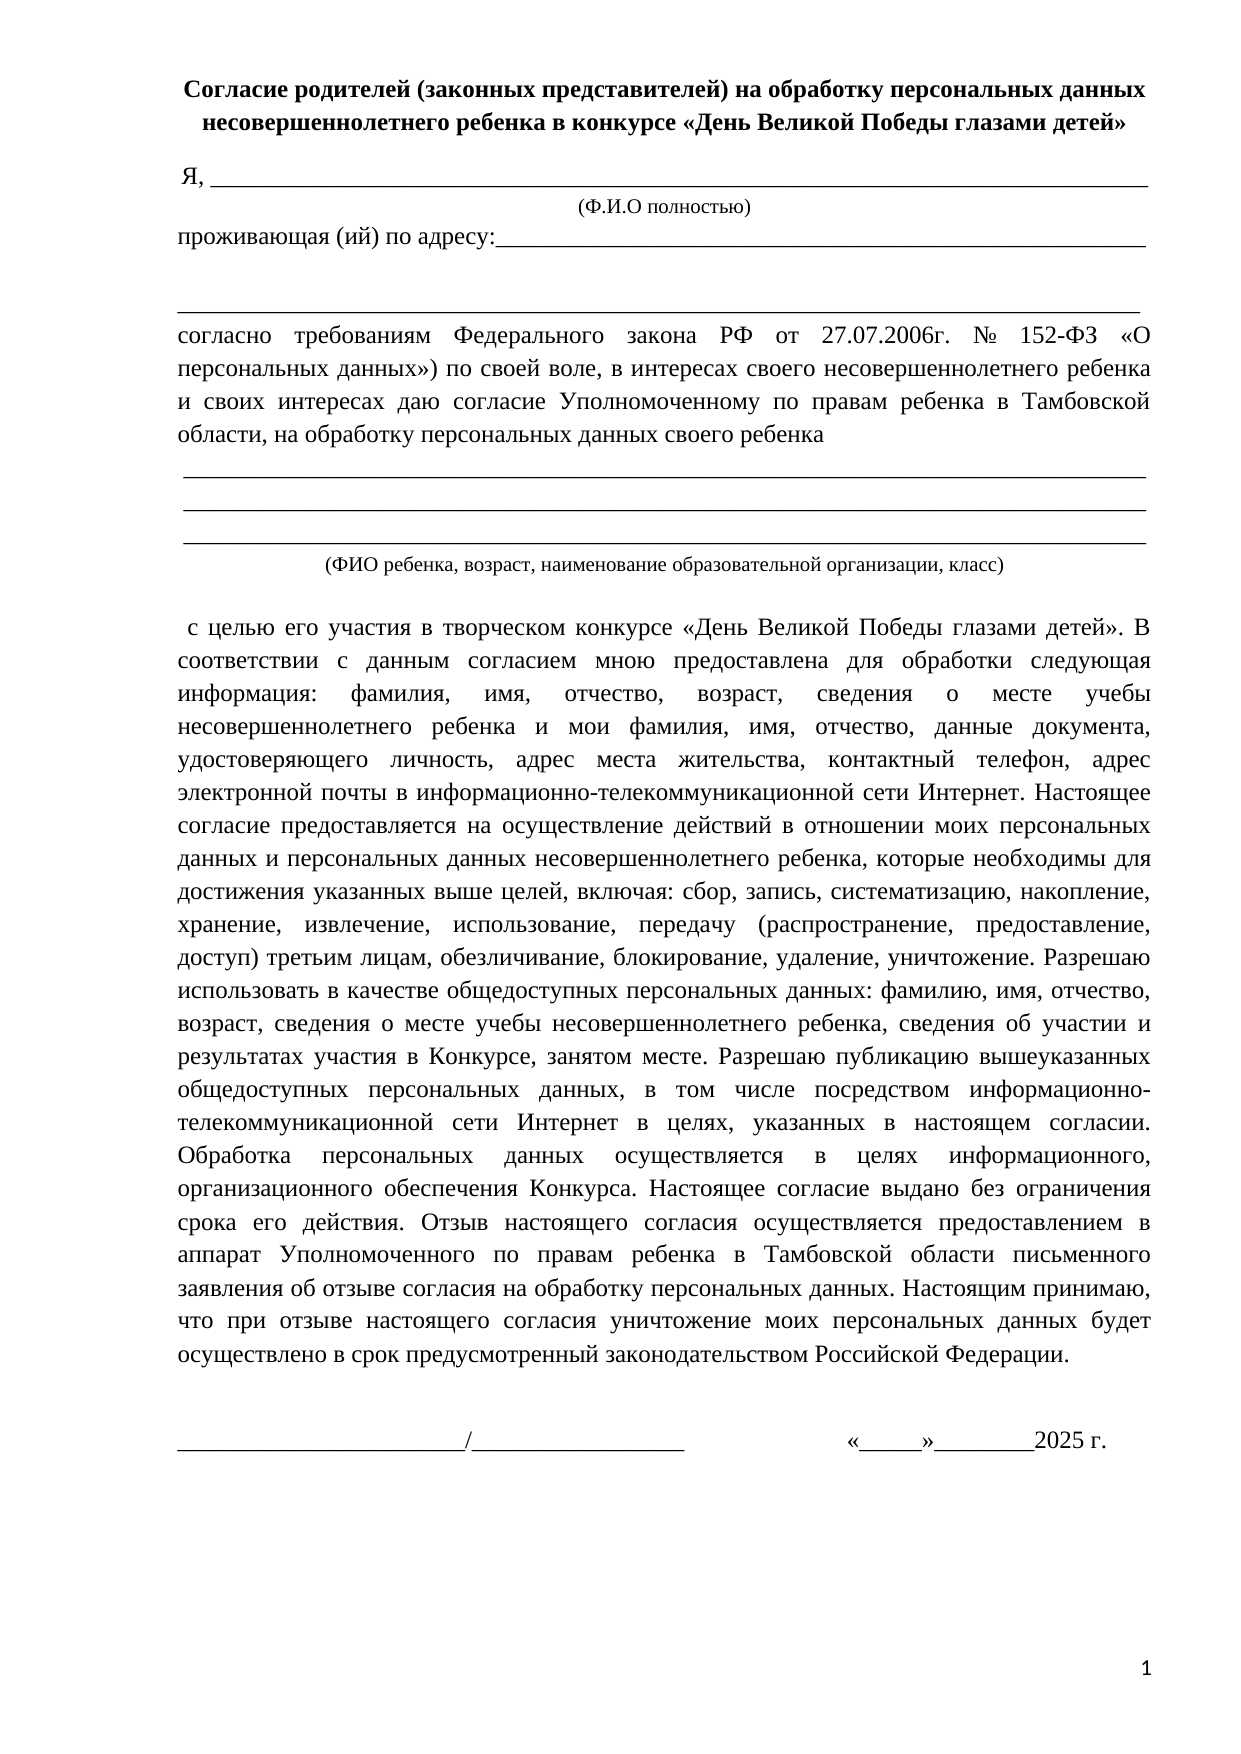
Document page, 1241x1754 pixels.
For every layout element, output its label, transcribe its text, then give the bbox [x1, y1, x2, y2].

text с целью его участия в творческом конкурсе «День Великой Победы глазами детей». В соответствии с данным согласием мною предоставлена для обработки следующая информация: фамилия, имя, отчество, возраст, сведения о месте учебы несовершеннолетнего ребенка и мои фамилия, имя, отчество, данные документа, удостоверяющего личность, адрес места жительства, контактный телефон, адрес электронной почты в информационно-телекоммуникационной сети Интернет. Настоящее согласие предоставляется на осуществление действий в отношении моих персональных данных и персональных данных несовершеннолетнего ребенка, которые необходимы для достижения указанных выше целей, включая: сбор, запись, систематизацию, накопление, хранение, извлечение, использование, передачу (распространение, предоставление, доступ) третьим лицам, обезличивание, блокирование, удаление, уничтожение. Разрешаю использовать в качестве общедоступных персональных данных: фамилию, имя, отчество, возраст, сведения о месте учебы несовершеннолетнего ребенка, сведения об участии и результатах участия в Конкурсе, занятом месте. Разрешаю публикацию вышеуказанных общедоступных персональных данных, в том числе посредством информационно-телекоммуникационной сети Интернет в целях, указанных в настоящем согласии. Обработка персональных данных осуществляется в целях информационного, организационного обеспечения Конкурса. Настоящее согласие выдано без ограничения срока его действия. Отзыв настоящего согласия осуществляется предоставлением в аппарат Уполномоченного по правам ребенка в Тамбовской области письменного заявления об отзыве согласия на обработку персональных данных. Настоящим принимаю, что при отзыве настоящего согласия уничтожение моих персональных данных будет осуществлено в срок предусмотренный законодательством Российской Федерации. [177, 612, 1152, 1367]
text _____________________________________________________________________________ [177, 518, 1152, 547]
text Я, ___________________________________________________________________________ [177, 161, 1152, 189]
text (ФИО ребенка, возраст, наименование образовательной организации, класс) [177, 552, 1152, 576]
text _____________________________________________________________________________ согласно требованиям Федерального закона РФ от 27.07.2006г. № 152-ФЗ «О персональных данных») по своей воле, в интересах своего несовершеннолетнего ребенка и своих интересах даю согласие Уполномоченному по правам ребенка в Тамбовской области, на обработку персональных данных своего ребенка [177, 287, 1152, 448]
text проживающая (ий) по адресу:____________________________________________________ [177, 221, 1152, 250]
text _______________________/_________________ «_____»________2025 г. [177, 1426, 1152, 1454]
text (Ф.И.О полностью) [177, 194, 1152, 218]
text Согласие родителей (законных представителей) на обработку персональных данных несовершеннолетнего ребенка в конкурсе «День Великой Победы глазами детей» [177, 74, 1152, 136]
text __________________________________________________________________________________________________________________________________________________________ [177, 452, 1152, 514]
